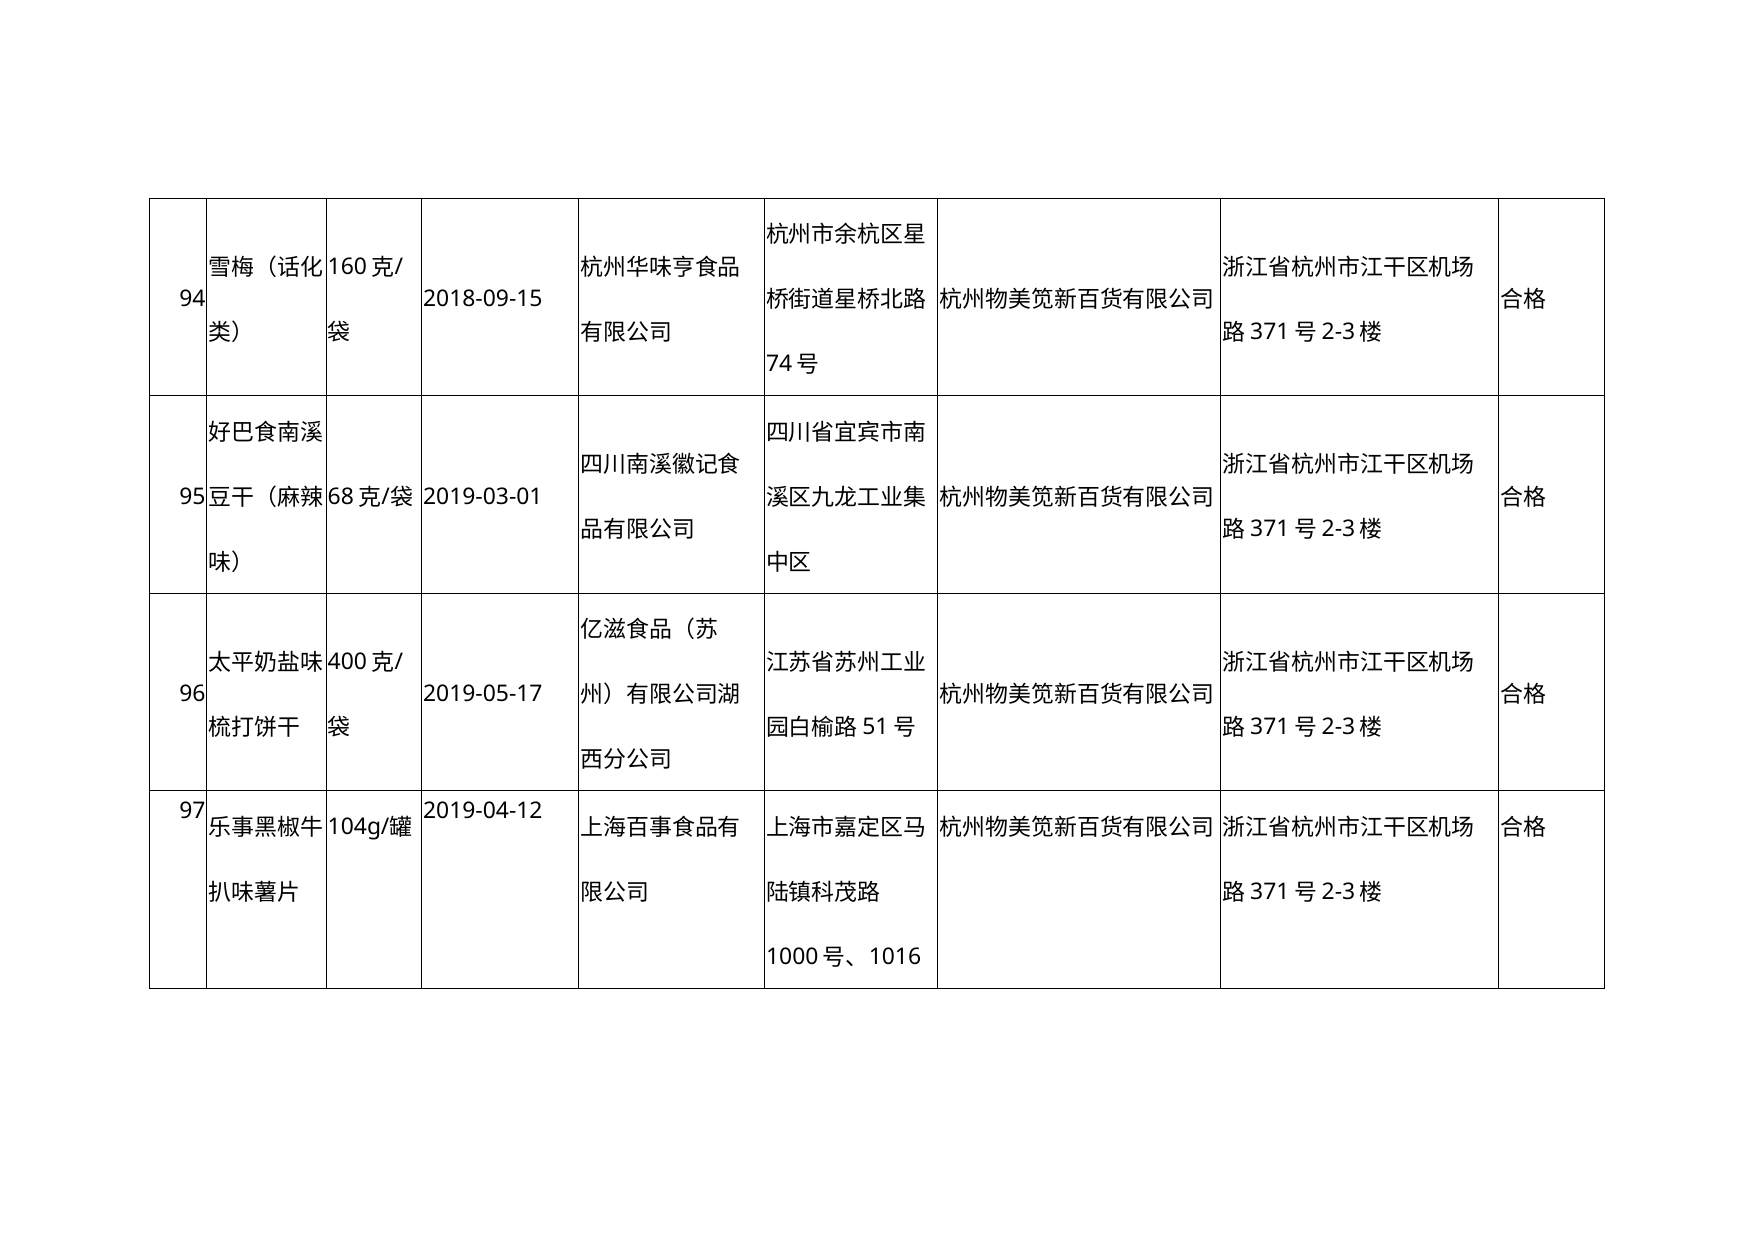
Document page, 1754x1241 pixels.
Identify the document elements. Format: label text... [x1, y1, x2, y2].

table_cell 2018-09-15 [422, 199, 578, 395]
table_cell 江苏省苏州工业园白榆路51号 [765, 594, 937, 790]
table_cell 68克/袋 [327, 396, 421, 593]
table_cell 杭州物美笕新百货有限公司 [938, 594, 1220, 790]
table_cell 好巴食南溪豆干（麻辣味） [207, 396, 326, 593]
table_cell 四川省宜宾市南溪区九龙工业集中区 [765, 396, 937, 593]
table_cell 亿滋食品（苏州）有限公司湖西分公司 [579, 594, 764, 790]
table_cell 太平奶盐味梳打饼干 [207, 594, 326, 790]
table_cell 四川南溪徽记食品有限公司 [579, 396, 764, 593]
table_cell 浙江省杭州市江干区机场路371号2-3楼 [1221, 594, 1498, 790]
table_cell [765, 791, 937, 988]
table_cell 2019-04-12 [422, 791, 578, 988]
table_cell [1221, 199, 1498, 395]
table_cell 400克/袋 [327, 594, 421, 790]
table_cell 2019-05-17 [422, 594, 578, 790]
table_cell 浙江省杭州市江干区机场路371号2-3楼 [1221, 396, 1498, 593]
table_cell 合格 [1499, 396, 1604, 593]
table_cell 雪梅（话化类） [207, 199, 326, 395]
table_cell 94 [150, 199, 206, 395]
table_cell 合格 [1499, 594, 1604, 790]
table_cell 杭州物美笕新百货有限公司 [938, 199, 1220, 395]
table_cell 杭州物美笕新百货有限公司 [938, 791, 1220, 988]
table_cell 合格 [1499, 791, 1604, 988]
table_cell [1221, 791, 1498, 988]
table_cell 杭州市余杭区星桥街道星桥北路74号 [765, 199, 937, 395]
table_cell 杭州物美笕新百货有限公司 [938, 396, 1220, 593]
table_cell 2019-03-01 [422, 396, 578, 593]
table_cell 上海百事食品有限公司 [579, 791, 764, 988]
table_cell 95 [150, 396, 206, 593]
table_cell 合格 [1499, 199, 1604, 395]
table_cell 96 [150, 594, 206, 790]
table_cell 杭州华味亨食品有限公司 [579, 199, 764, 395]
table_cell 乐事黑椒牛扒味薯片 [207, 791, 326, 988]
table_cell 104g/罐 [327, 791, 421, 988]
table_cell 97 [150, 791, 206, 988]
table_cell 160克/袋 [327, 199, 421, 395]
